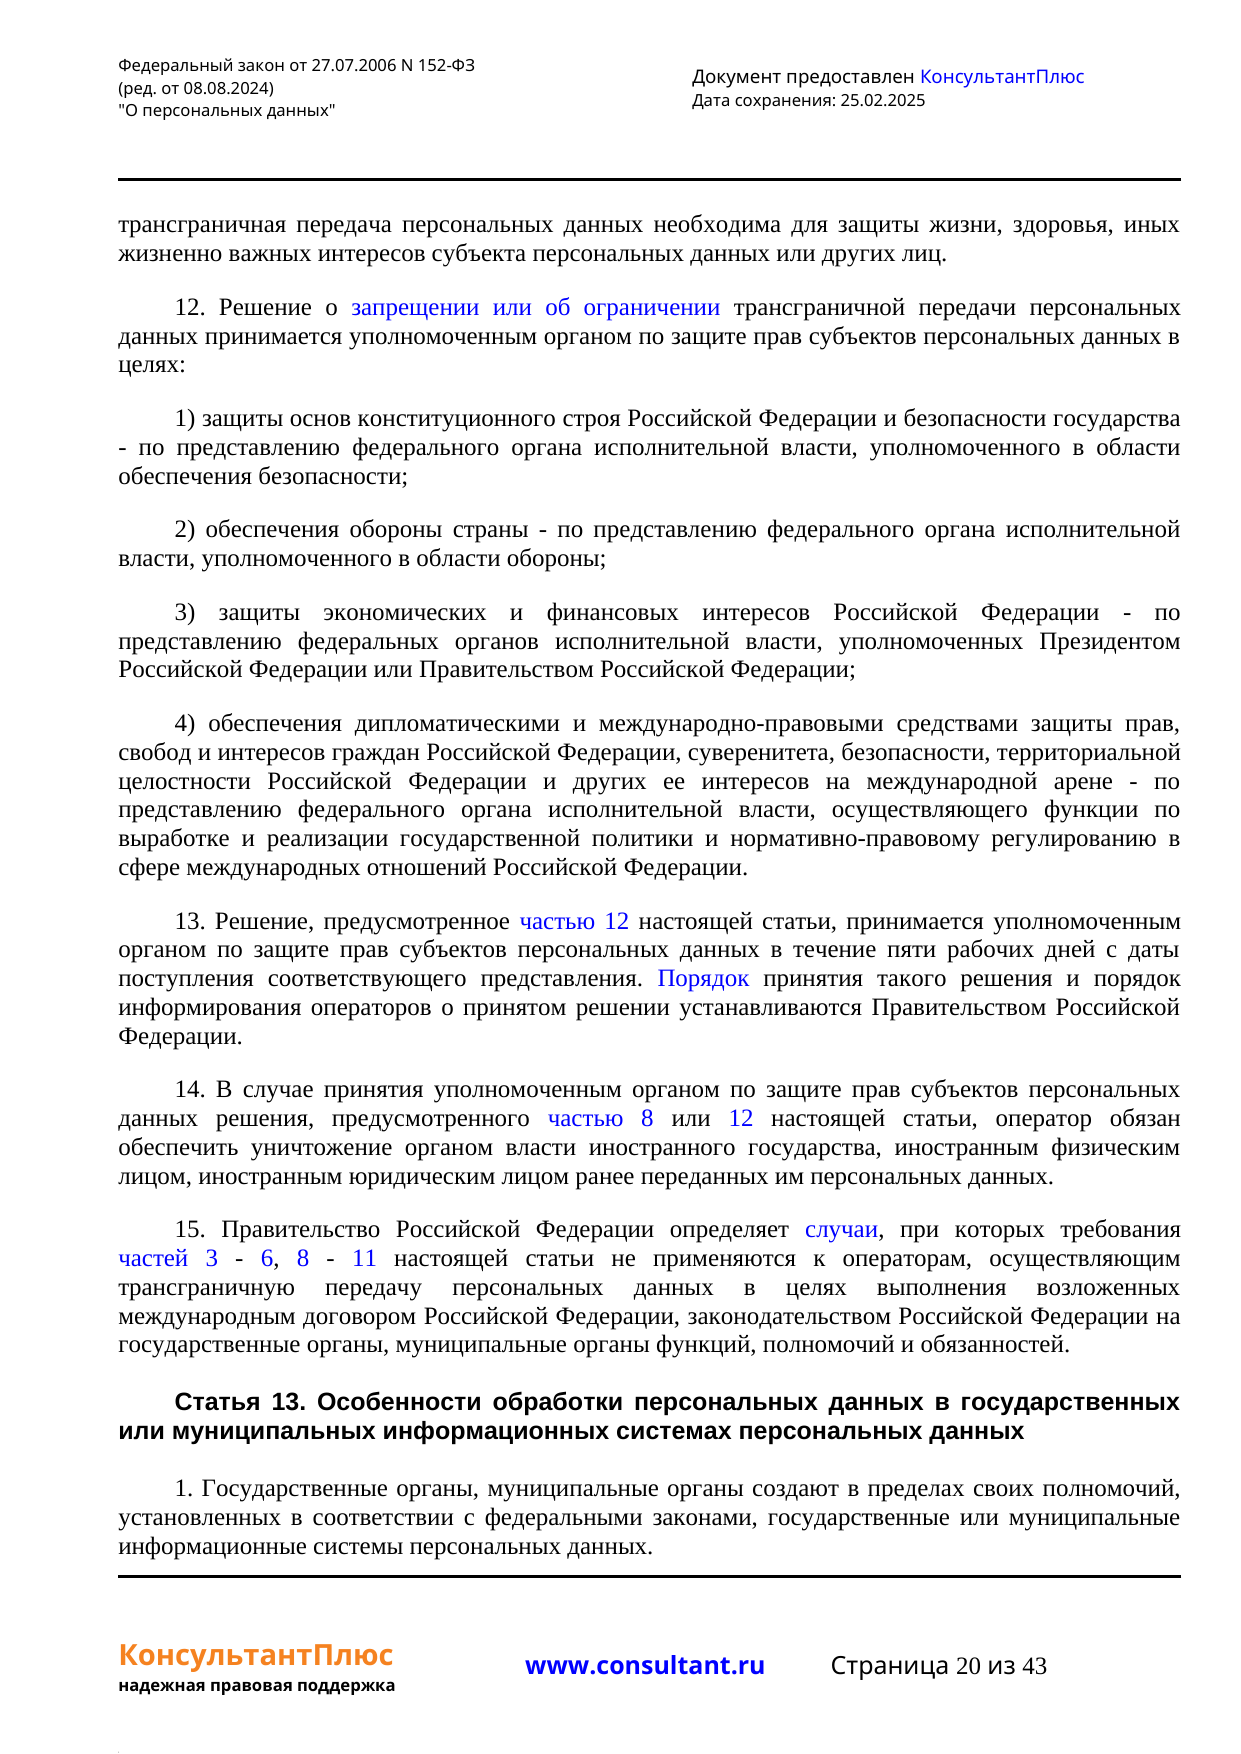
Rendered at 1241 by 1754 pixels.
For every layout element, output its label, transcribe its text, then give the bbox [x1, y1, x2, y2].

text 4) обеспечения дипломатическими и международно-правовыми средствами защиты прав, свобод и интересов граждан Российской Федерации, суверенитета, безопасности, территориальной целостности Российской Федерации и других ее интересов на международной арене - по представлению федерального органа исполнительной власти, осуществляющего функции по выработке и реализации государственной политики и нормативно-правовому регулированию в сфере международных отношений Российской Федерации. [118, 708, 1181, 881]
text 1) защиты основ конституционного строя Российской Федерации и безопасности государства - по представлению федерального органа исполнительной власти, уполномоченного в области обеспечения безопасности; [118, 403, 1181, 489]
text 2) обеспечения обороны страны - по представлению федерального органа исполнительной власти, уполномоченного в области обороны; [118, 514, 1181, 572]
text 14. В случае принятия уполномоченным органом по защите прав субъектов персональных данных решения, предусмотренного частью 8 или 12 настоящей статьи, оператор обязан обеспечить уничтожение органом власти иностранного государства, иностранным физическим лицом, иностранным юридическим лицом ранее переданных им персональных данных. [118, 1074, 1181, 1189]
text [118, 209, 1181, 267]
text 3) защиты экономических и финансовых интересов Российской Федерации - по представлению федеральных органов исполнительной власти, уполномоченных Президентом Российской Федерации или Правительством Российской Федерации; [118, 597, 1181, 683]
text 12. Решение о запрещении или об ограничении трансграничной передачи персональных данных принимается уполномоченным органом по защите прав субъектов персональных данных в целях: [118, 292, 1181, 378]
title Статья 13. Особенности обработки персональных данных в государственных или муниципальных информационных системах персональных данных [118, 1387, 1181, 1444]
text 13. Решение, предусмотренное частью 12 настоящей статьи, принимается уполномоченным органом по защите прав субъектов персональных данных в течение пяти рабочих дней с даты поступления соответствующего представления. Порядок принятия такого решения и порядок информирования операторов о принятом решении устанавливаются Правительством Российской Федерации. [118, 906, 1181, 1049]
text 1. Государственные органы, муниципальные органы создают в пределах своих полномочий, установленных в соответствии с федеральными законами, государственные или муниципальные информационные системы персональных данных. [118, 1473, 1181, 1559]
text 15. Правительство Российской Федерации определяет случаи, при которых требования частей 3 - 6, 8 - 11 настоящей статьи не применяются к операторам, осуществляющим трансграничную передачу персональных данных в целях выполнения возложенных международным договором Российской Федерации, законодательством Российской Федерации на государственные органы, муниципальные органы функций, полномочий и обязанностей. [118, 1214, 1181, 1358]
